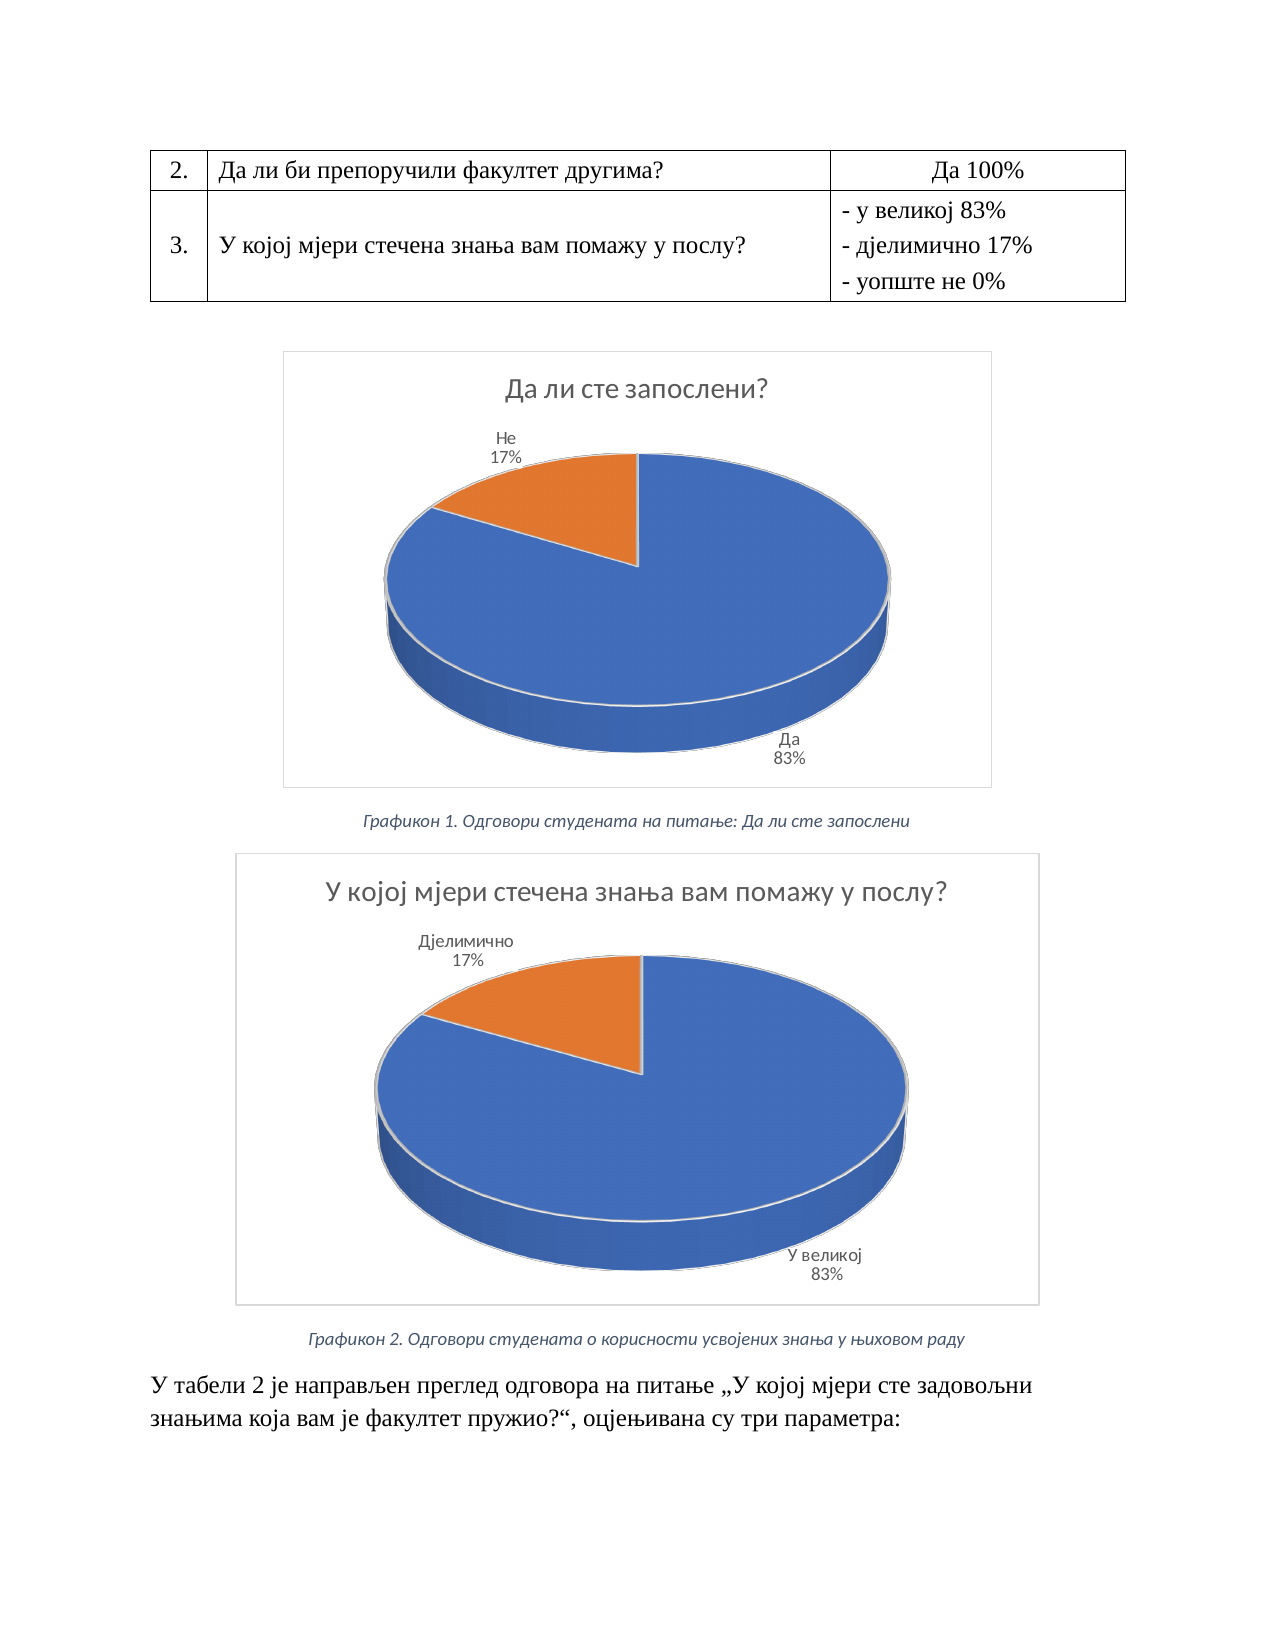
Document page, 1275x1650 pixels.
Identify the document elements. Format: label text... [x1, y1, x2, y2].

table_cell - у великој 83% - дјелимично 17% - уопште не 0% [831, 191, 1125, 301]
table_cell У којој мјери стечена знања вам помажу у послу? [208, 191, 830, 301]
table_cell Да ли би препоручили факултет другима? [208, 151, 830, 190]
text У табели 2 је направљен преглед одговора на питање „У којој мјери сте задовољни знањима која вам је факултет пружио?“, оцјењивана су три параметра: [150, 1371, 1125, 1432]
table_cell 3. [151, 191, 207, 301]
table_cell Да 100% [831, 151, 1125, 190]
table_cell 2. [151, 151, 207, 190]
text Графикон 2. Одговори студената о корисности усвојених знања у њиховом раду [150, 1327, 1125, 1350]
text Графикон 1. Одговори студената на питање: Да ли сте запослени [150, 809, 1125, 832]
